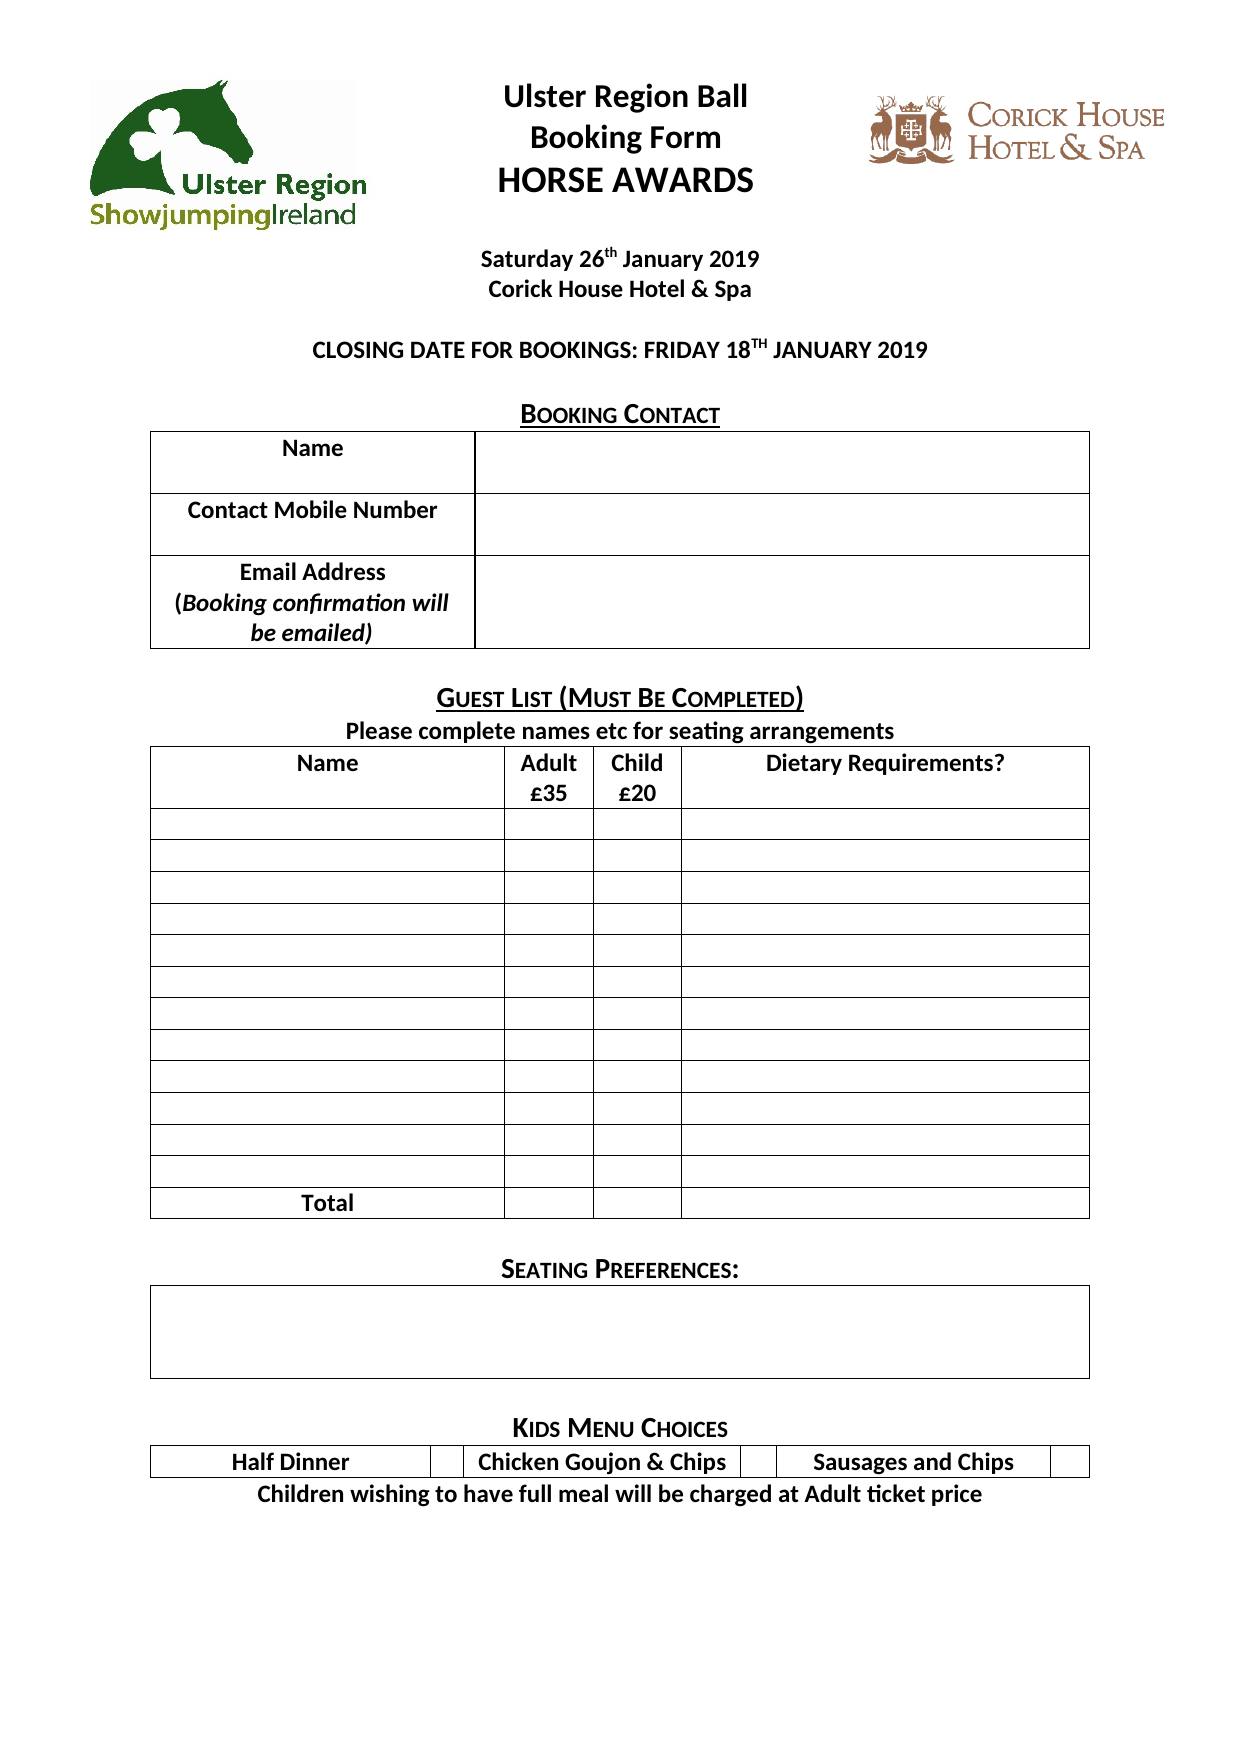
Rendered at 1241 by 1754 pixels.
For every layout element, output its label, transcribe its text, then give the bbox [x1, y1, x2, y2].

table_cell [682, 904, 1089, 934]
table_cell [476, 556, 1089, 648]
table_cell [682, 1188, 1089, 1218]
table_cell [594, 1093, 681, 1123]
text HORSE AWARDS [383, 156, 1165, 202]
table_cell [151, 1030, 504, 1060]
text Kids Menu Choices [75, 1409, 1165, 1445]
table_cell [505, 1061, 593, 1092]
table_cell [505, 1188, 593, 1218]
table_cell [505, 998, 593, 1029]
table_cell Total [151, 1188, 504, 1218]
table_cell [594, 1188, 681, 1218]
table_cell [505, 967, 593, 997]
table_cell [505, 1030, 593, 1060]
table_cell [505, 1156, 593, 1187]
table_header Name [151, 432, 474, 493]
text Guest List (Must Be Completed) [75, 679, 1165, 715]
text Ulster Region Ball [383, 75, 1165, 116]
table_cell [594, 872, 681, 902]
table_header [431, 1446, 463, 1477]
table_cell [594, 904, 681, 934]
table_cell [682, 1156, 1089, 1187]
table_cell [151, 1156, 504, 1187]
table_cell [594, 935, 681, 966]
table_header Chicken Goujon & Chips [464, 1446, 740, 1477]
table_cell [151, 1093, 504, 1123]
table_cell [682, 935, 1089, 966]
table_cell [505, 935, 593, 966]
text Booking Contact [75, 396, 1165, 431]
text Saturday 26th January 2019 [75, 243, 1165, 273]
table_cell [505, 872, 593, 902]
table_header [741, 1446, 776, 1477]
table_cell [682, 840, 1089, 871]
text Please complete names etc for seating arrangements [75, 715, 1165, 746]
table_cell [151, 809, 504, 839]
table_cell [594, 840, 681, 871]
table_cell [151, 998, 504, 1029]
table_header Adult £35 [505, 747, 593, 808]
table_cell [682, 1125, 1089, 1155]
picture [62, 75, 383, 235]
text CLOSING DATE FOR BOOKINGS: FRIDAY 18TH JANUARY 2019 [75, 334, 1165, 365]
table_header Dietary Requirements? [682, 747, 1089, 808]
table_header Sausages and Chips [777, 1446, 1050, 1477]
table_cell [151, 904, 504, 934]
table_cell [594, 1030, 681, 1060]
table_cell Email Address (Booking confirmation will be emailed) [151, 556, 474, 648]
table_cell [594, 967, 681, 997]
table_cell [151, 967, 504, 997]
table_cell [505, 809, 593, 839]
table_header Name [151, 747, 504, 808]
table_header Child £20 [594, 747, 681, 808]
table_cell [682, 967, 1089, 997]
table_header [1051, 1446, 1089, 1477]
table_cell [505, 840, 593, 871]
table_cell [682, 1061, 1089, 1092]
table_cell [594, 998, 681, 1029]
table_cell [682, 809, 1089, 839]
table_cell [594, 1125, 681, 1155]
table_cell [505, 904, 593, 934]
table_cell [151, 1061, 504, 1092]
table_cell [151, 840, 504, 871]
text Booking Form [383, 116, 868, 156]
table_cell [594, 1061, 681, 1092]
table_cell [476, 494, 1089, 555]
table_header [151, 1286, 1089, 1378]
table_cell [505, 1125, 593, 1155]
table_cell [682, 872, 1089, 902]
text Corick House Hotel & Spa [75, 273, 1165, 304]
table_header Half Dinner [151, 1446, 430, 1477]
text Seating Preferences: [75, 1250, 1165, 1285]
table_cell [682, 1030, 1089, 1060]
table_cell [151, 1125, 504, 1155]
table_header [476, 432, 1089, 493]
table_cell Contact Mobile Number [151, 494, 474, 555]
table_cell [151, 872, 504, 902]
table_cell [151, 935, 504, 966]
table_cell [594, 1156, 681, 1187]
table_cell [682, 998, 1089, 1029]
table_cell [505, 1093, 593, 1123]
picture [868, 95, 1165, 164]
table_cell [682, 1093, 1089, 1123]
table_cell [594, 809, 681, 839]
text Children wishing to have full meal will be charged at Adult ticket price [75, 1478, 1165, 1508]
